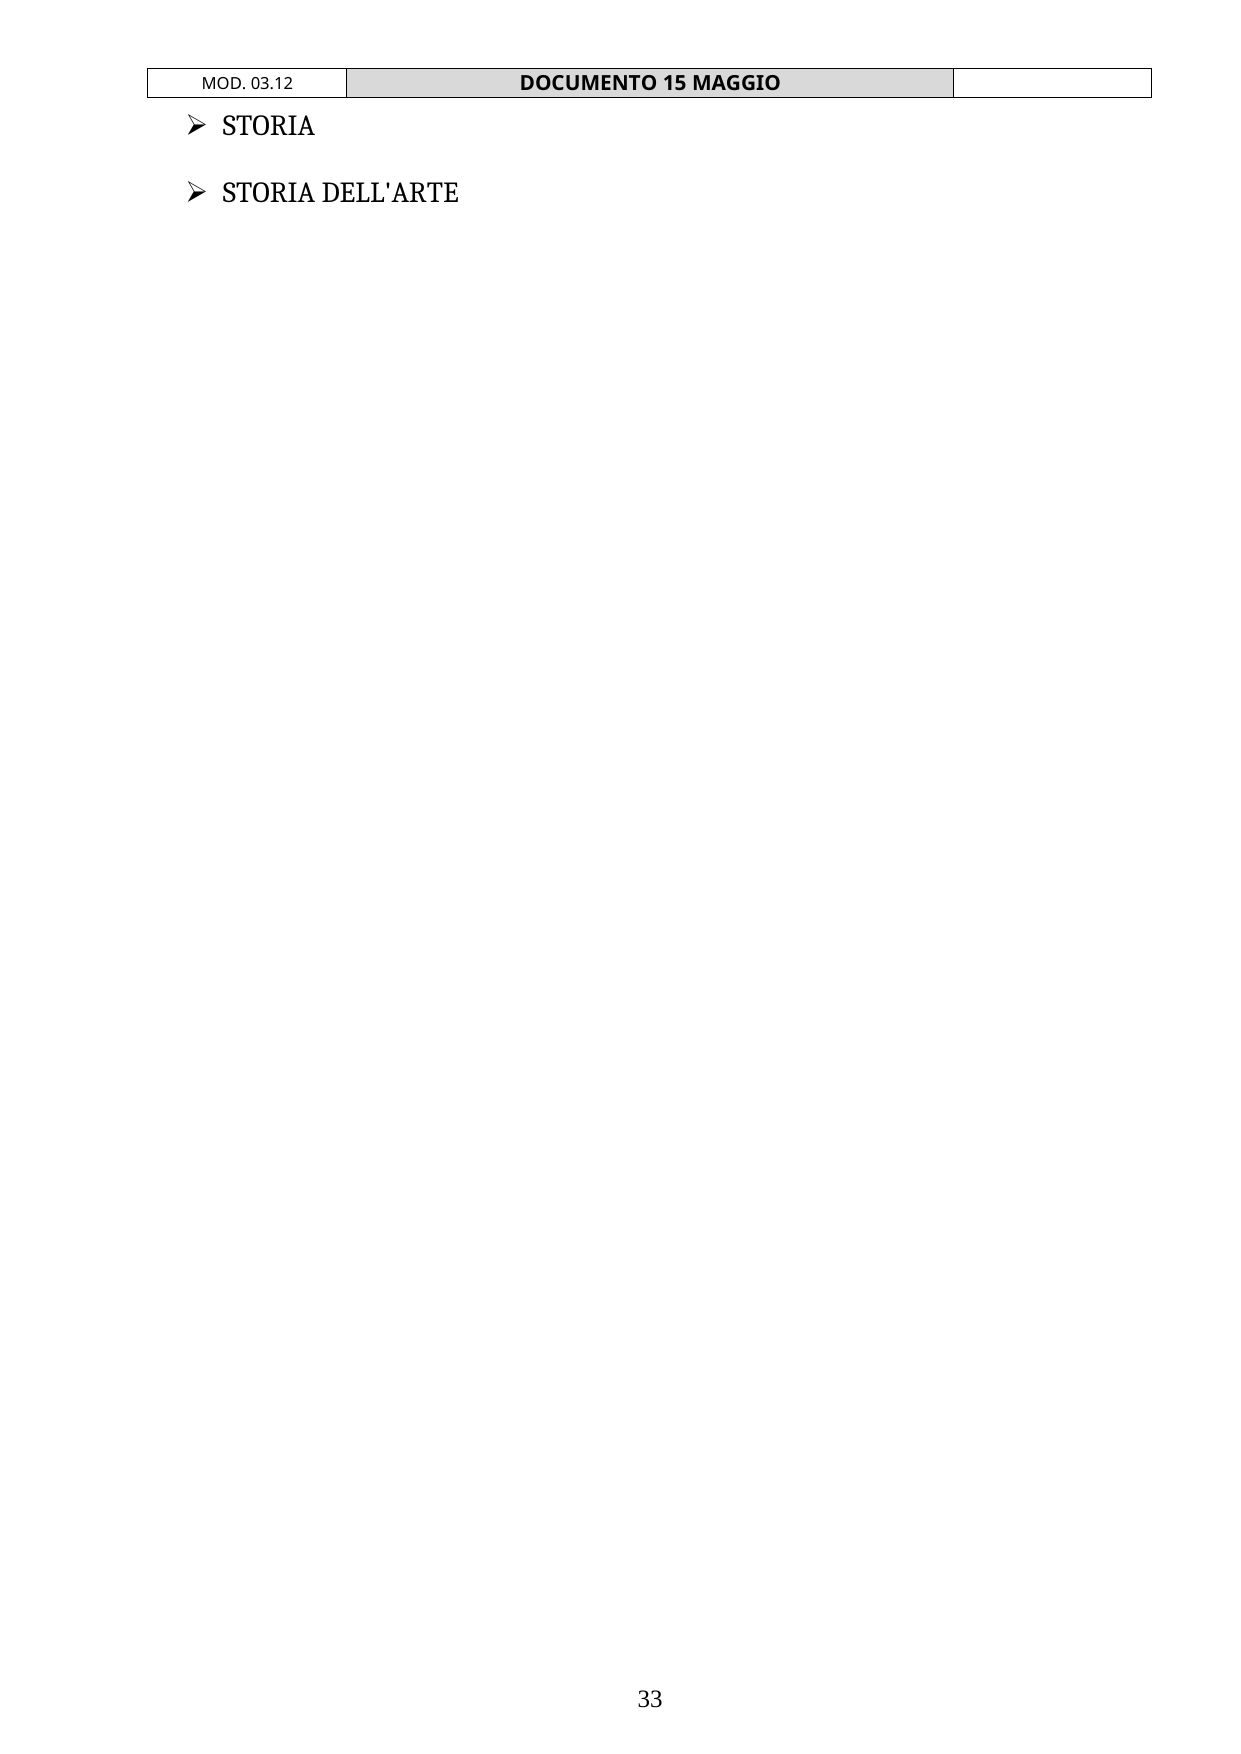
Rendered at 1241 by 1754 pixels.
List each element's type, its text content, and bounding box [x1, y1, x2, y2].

list STORIA DELL'ARTE [185, 176, 1152, 210]
list STORIA [185, 109, 1152, 143]
